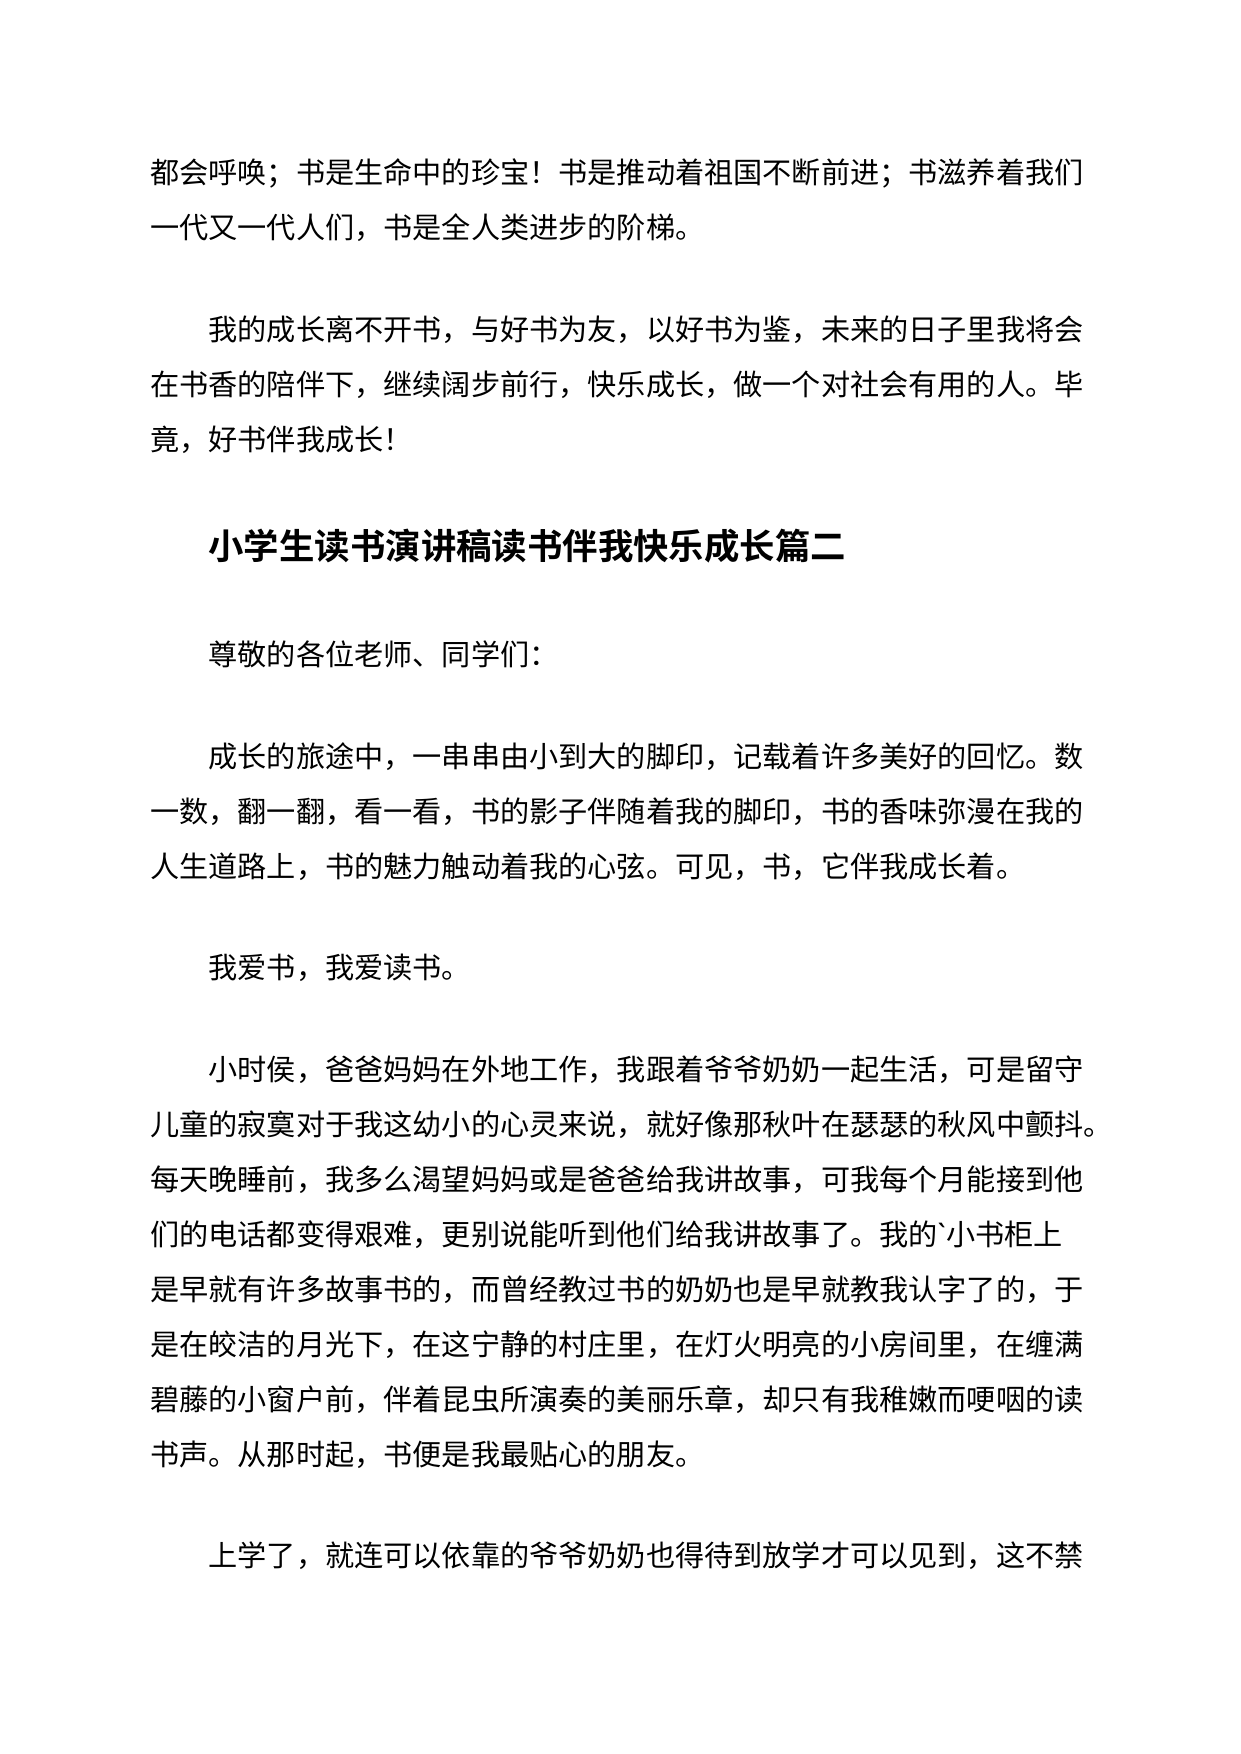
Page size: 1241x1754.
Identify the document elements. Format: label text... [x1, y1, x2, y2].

text 小学生读书演讲稿读书伴我快乐成长篇二 [150, 518, 1090, 569]
text 尊敬的各位老师、同学们： [150, 632, 1090, 674]
text 我爱书，我爱读书。 [150, 945, 1090, 987]
text 成长的旅途中，一串串由小到大的脚印，记载着许多美好的回忆。数一数，翻一翻，看一看，书的影子伴随着我的脚印，书的香味弥漫在我的人生道路上，书的魅力触动着我的心弦。可见，书，它伴我成长着。 [150, 733, 1090, 886]
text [150, 1533, 1090, 1575]
text 我的成长离不开书，与好书为友，以好书为鉴，未来的日子里我将会在书香的陪伴下，继续阔步前行，快乐成长，做一个对社会有用的人。毕竟，好书伴我成长！ [150, 307, 1090, 459]
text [150, 150, 1090, 247]
text 小时侯，爸爸妈妈在外地工作，我跟着爷爷奶奶一起生活，可是留守儿童的寂寞对于我这幼小的心灵来说，就好像那秋叶在瑟瑟的秋风中颤抖。每天晚睡前，我多么渴望妈妈或是爸爸给我讲故事，可我每个月能接到他们的电话都变得艰难，更别说能听到他们给我讲故事了。我的`小书柜上是早就有许多故事书的，而曾经教过书的奶奶也是早就教我认字了的，于是在皎洁的月光下，在这宁静的村庄里，在灯火明亮的小房间里，在缠满碧藤的小窗户前，伴着昆虫所演奏的美丽乐章，却只有我稚嫩而哽咽的读书声。从那时起，书便是我最贴心的朋友。 [150, 1047, 1090, 1473]
